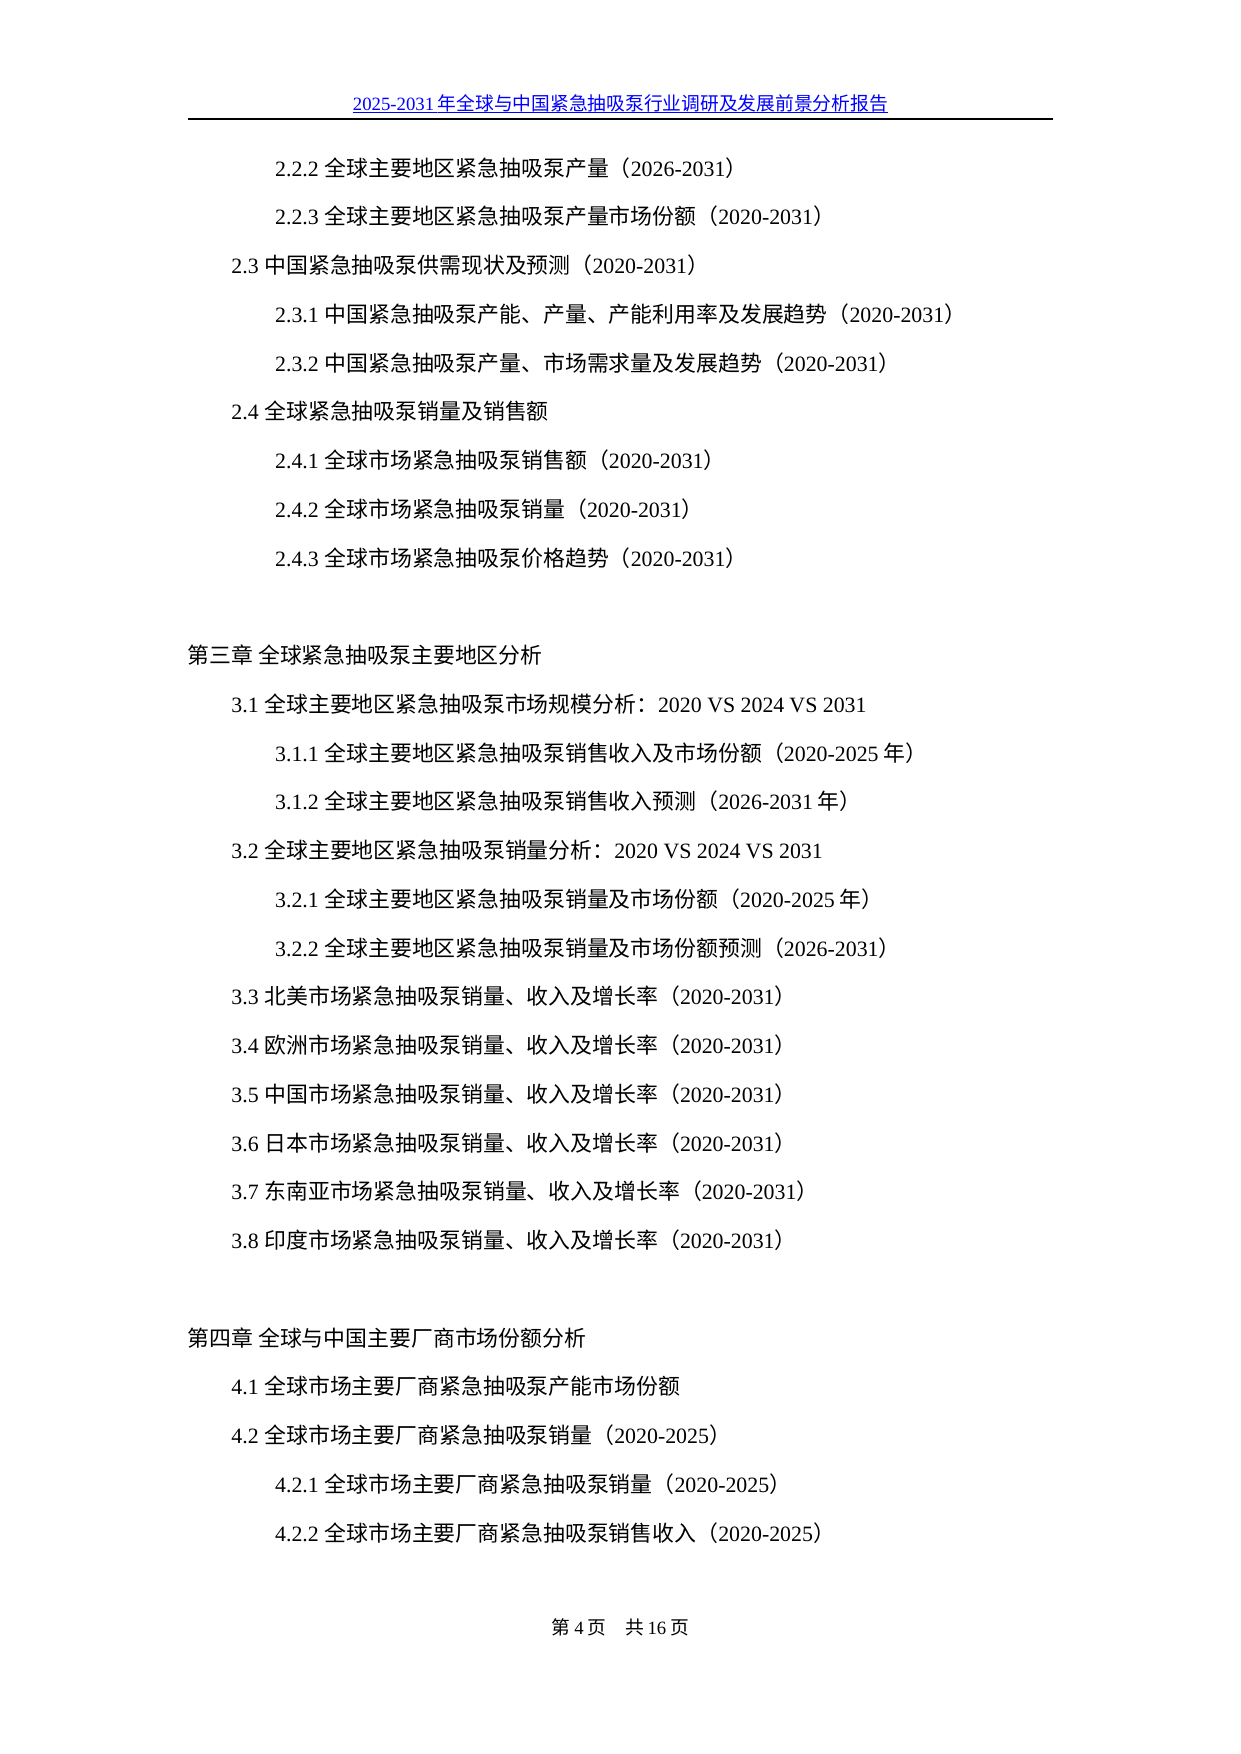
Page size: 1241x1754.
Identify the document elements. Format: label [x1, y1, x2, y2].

text [187, 150, 1053, 1548]
